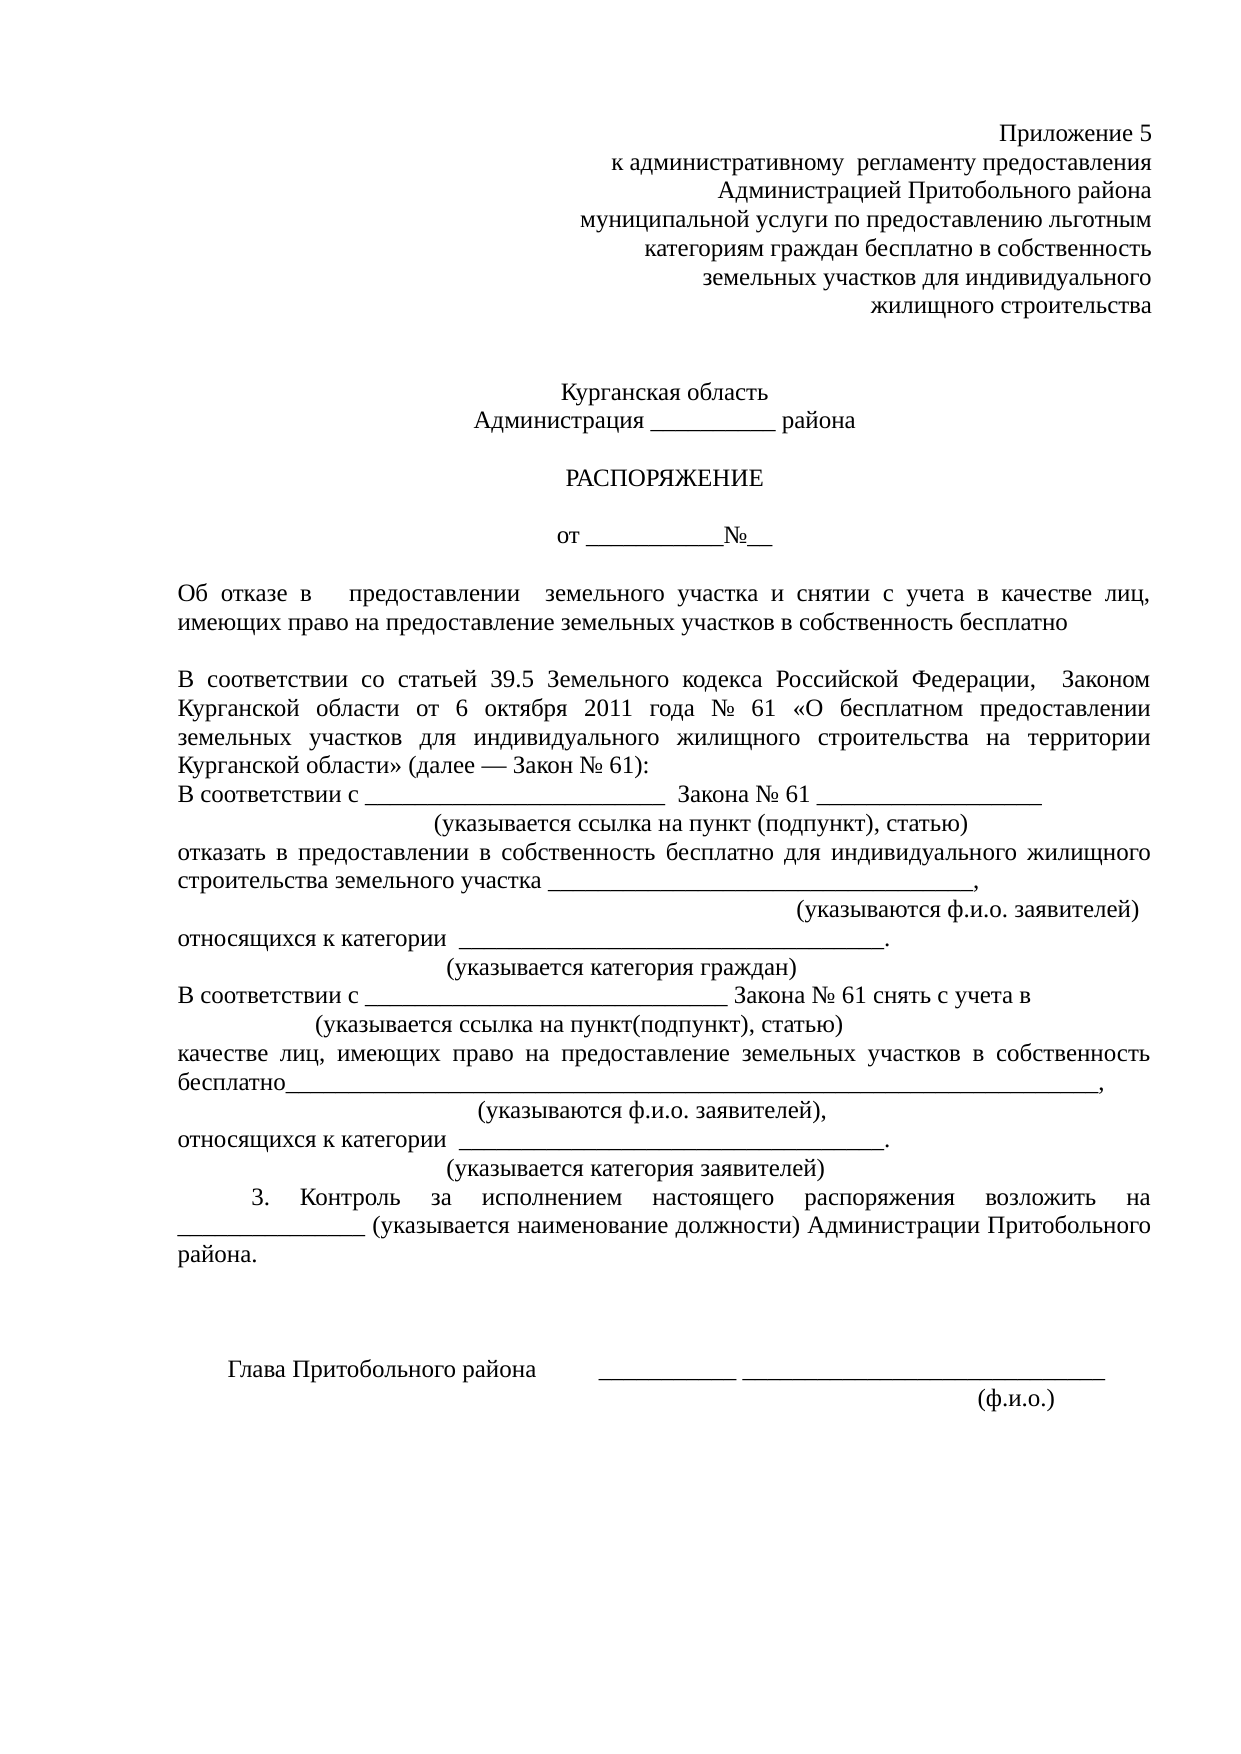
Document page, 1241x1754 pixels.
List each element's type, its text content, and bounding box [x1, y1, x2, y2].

text (указывается ссылка на пункт(подпункт), статью) [177, 1009, 1152, 1038]
text к административному регламенту предоставления [177, 147, 1152, 176]
text (указывается категория граждан) [177, 952, 1152, 981]
text Об отказе в предоставлении земельного участка и снятии с учета в качестве лиц, имеющих право на предоставление земельных участков в собственность бесплатно [177, 578, 1152, 636]
text 3. Контроль за исполнением настоящего распоряжения возложить на _______________ (указывается наименование должности) Администрации Притобольного района. [177, 1182, 1152, 1268]
text относящихся к категории __________________________________. [177, 1124, 1152, 1153]
text муниципальной услуги по предоставлению льготным [177, 204, 1152, 233]
text В соответствии с _____________________________ Закона № 61 снять с учета в [177, 981, 1152, 1009]
text земельных участков для индивидуального [177, 262, 1152, 291]
text (указывается ссылка на пункт (подпункт), статью) [177, 808, 1152, 837]
text от ___________№__ [177, 521, 1152, 549]
text Администрация __________ района [177, 406, 1152, 434]
text (указывается категория заявителей) [177, 1153, 1152, 1182]
text относящихся к категории __________________________________. [177, 923, 1152, 952]
text (ф.и.о.) [177, 1383, 1152, 1412]
text качестве лиц, имеющих право на предоставление земельных участков в собственность бесплатно_________________________________________________________________, [177, 1038, 1152, 1096]
text (указываются ф.и.о. заявителей), [177, 1096, 1152, 1124]
text категориям граждан бесплатно в собственность [177, 233, 1152, 262]
text Глава Притобольного района ___________ _____________________________ [177, 1354, 1152, 1383]
text (указываются ф.и.о. заявителей) [177, 894, 1152, 923]
text В соответствии с ________________________ Закона № 61 __________________ [177, 779, 1152, 808]
text Курганская область [177, 377, 1152, 406]
text В соответствии со статьей 39.5 Земельного кодекса Российской Федерации, Законом Курганской области от 6 октября 2011 года № 61 «О бесплатном предоставлении земельных участков для индивидуального жилищного строительства на территории Курганской области» (далее — Закон № 61): [177, 664, 1152, 779]
text РАСПОРЯЖЕНИЕ [177, 463, 1152, 492]
text Приложение 5 [177, 118, 1152, 147]
text жилищного строительства [177, 291, 1152, 319]
text отказать в предоставлении в собственность бесплатно для индивидуального жилищного строительства земельного участка __________________________________, [177, 837, 1152, 894]
text Администрацией Притобольного района [177, 176, 1152, 204]
